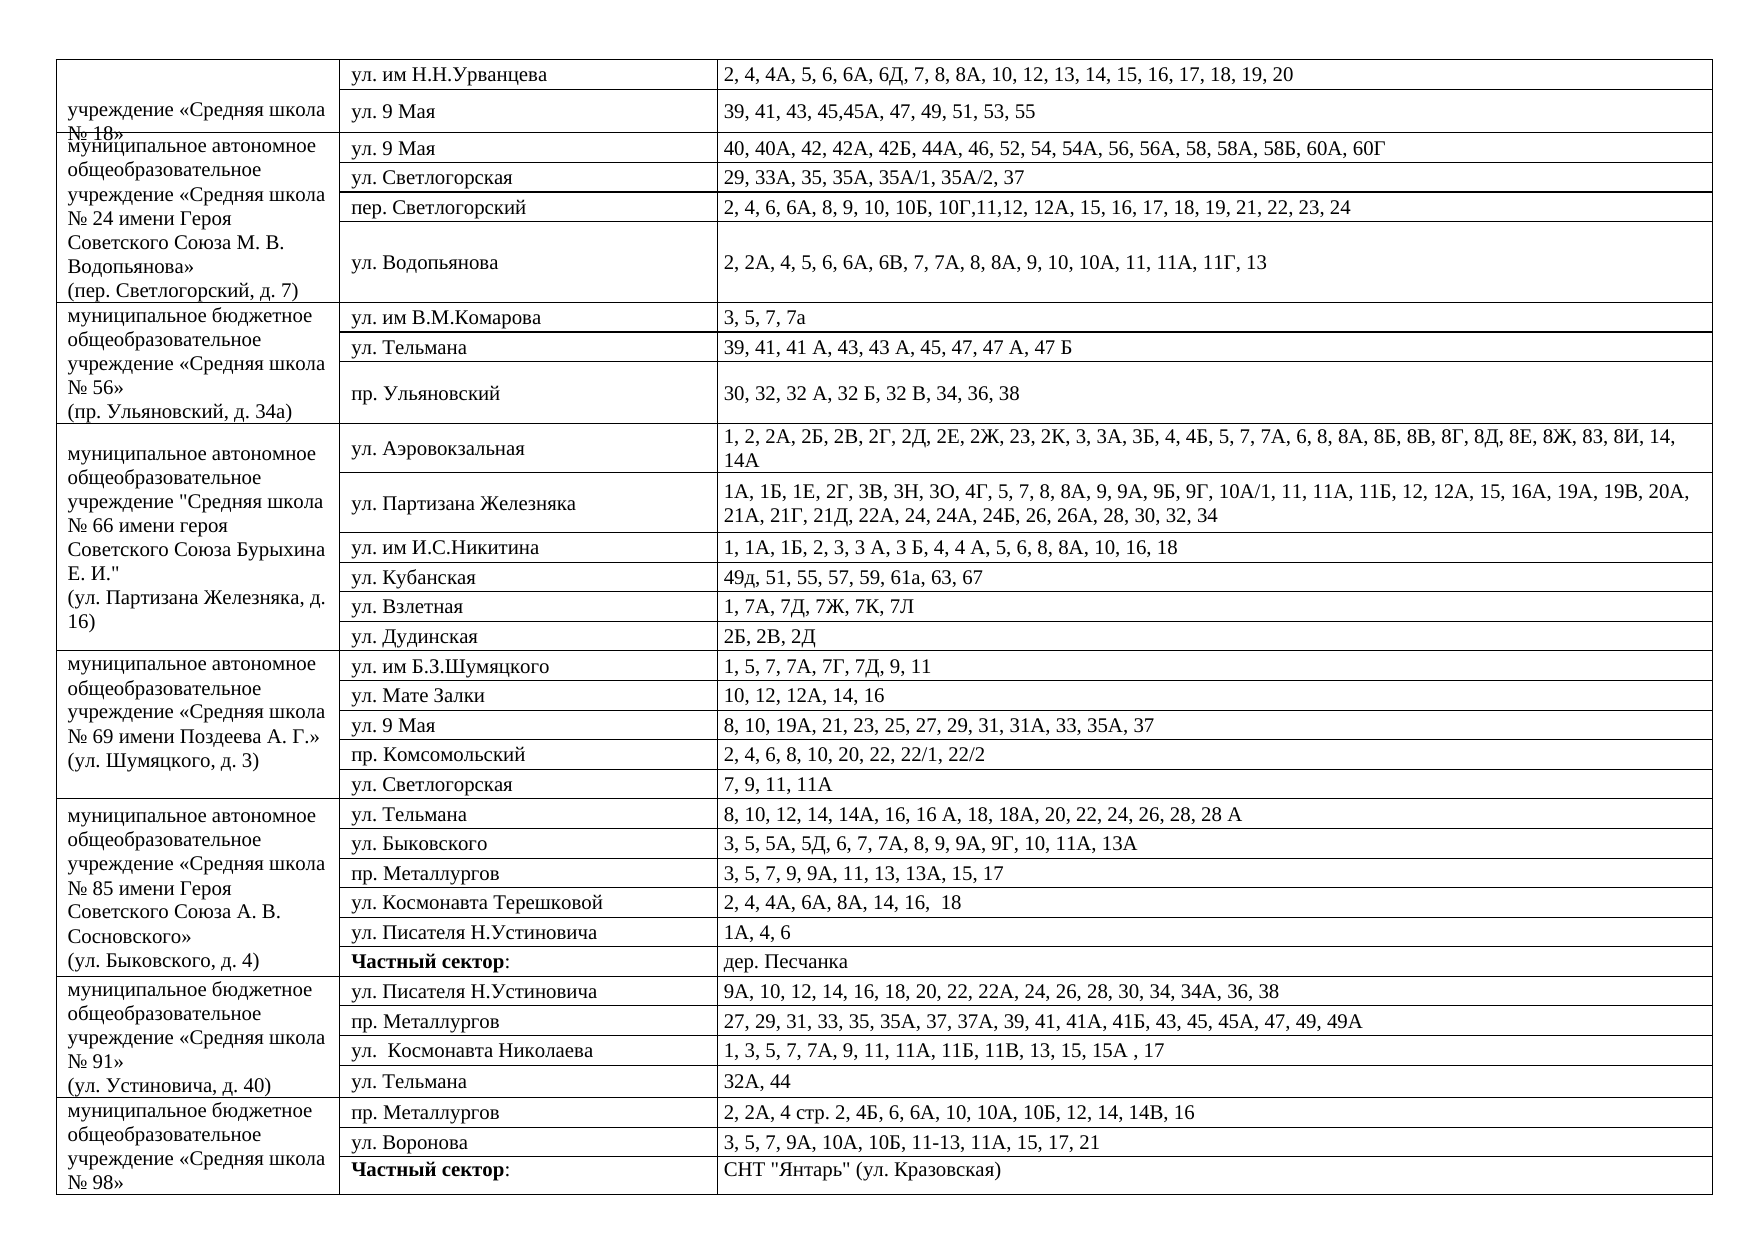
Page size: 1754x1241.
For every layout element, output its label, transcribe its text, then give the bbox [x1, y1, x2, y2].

table_cell ул. Водопьянова [340, 222, 717, 302]
table_cell ул. Взлетная [340, 592, 717, 621]
table_cell Частный сектор: [340, 947, 717, 976]
table_cell 1, 1А, 1Б, 2, 3, 3 А, 3 Б, 4, 4 А, 5, 6, 8, 8А, 10, 16, 18 [718, 533, 1712, 562]
table_cell 29, 33А, 35, 35А, 35А/1, 35А/2, 37 [718, 163, 1712, 191]
table_cell дер. Песчанка [718, 947, 1712, 976]
table_cell ул. Космонавта Николаева [340, 1036, 717, 1064]
table_cell 1А, 1Б, 1Е, 2Г, 3В, 3Н, 3О, 4Г, 5, 7, 8, 8А, 9, 9А, 9Б, 9Г, 10А/1, 11, 11А, 11Б, 12, 12А, 15, 16А, 19А, 19В, 20А, 21А, 21Г, 21Д, 22А, 24, 24А, 24Б, 26, 26А, 28, 30, 32, 34 [718, 473, 1712, 532]
table_cell 8, 10, 12, 14, 14А, 16, 16 А, 18, 18А, 20, 22, 24, 26, 28, 28 А [718, 799, 1712, 828]
table_cell ул. Светлогорская [340, 770, 717, 798]
table_cell ул. Партизана Железняка [340, 473, 717, 532]
table_cell Частный сектор: [340, 1157, 717, 1194]
table_cell 39, 41, 43, 45,45А, 47, 49, 51, 53, 55 [718, 90, 1712, 132]
table_cell 1, 2, 2А, 2Б, 2В, 2Г, 2Д, 2Е, 2Ж, 2З, 2К, 3, 3А, 3Б, 4, 4Б, 5, 7, 7А, 6, 8, 8А, 8Б, 8В, 8Г, 8Д, 8Е, 8Ж, 8З, 8И, 14, 14А [718, 424, 1712, 472]
table_cell муниципальное автономное общеобразовательное учреждение «Средняя школа № 24 имени Героя Советского Союза М. В. Водопьянова» (пер. Светлогорский, д. 7) [57, 133, 339, 302]
table_cell 40, 40А, 42, 42А, 42Б, 44А, 46, 52, 54, 54А, 56, 56А, 58, 58А, 58Б, 60А, 60Г [718, 133, 1712, 162]
table_cell 2, 2А, 4, 5, 6, 6А, 6В, 7, 7А, 8, 8А, 9, 10, 10А, 11, 11А, 11Г, 13 [718, 222, 1712, 302]
table_cell ул. Писателя Н.Устиновича [340, 918, 717, 946]
table_cell ул. Быковского [340, 829, 717, 857]
table_cell 1А, 4, 6 [718, 918, 1712, 946]
table_cell ул. 9 Мая [340, 711, 717, 739]
table_cell 10, 12, 12А, 14, 16 [718, 681, 1712, 709]
table_cell 2, 4, 6, 6А, 8, 9, 10, 10Б, 10Г,11,12, 12А, 15, 16, 17, 18, 19, 21, 22, 23, 24 [718, 193, 1712, 221]
table_cell ул. им Б.З.Шумяцкого [340, 651, 717, 680]
table_cell пр. Ульяновский [340, 362, 717, 423]
table_cell 3, 5, 7, 9А, 10А, 10Б, 11-13, 11А, 15, 17, 21 [718, 1128, 1712, 1156]
table_cell пер. Светлогорский [340, 193, 717, 221]
table_cell ул. Тельмана [340, 333, 717, 361]
table_cell 2, 2А, 4 стр. 2, 4Б, 6, 6А, 10, 10А, 10Б, 12, 14, 14В, 16 [718, 1098, 1712, 1127]
table_cell муниципальное бюджетное общеобразовательное учреждение «Средняя школа № 91» (ул. Устиновича, д. 40) [57, 977, 339, 1097]
table_cell пр. Металлургов [340, 859, 717, 887]
table_cell 2, 4, 4А, 6А, 8А, 14, 16, 18 [718, 888, 1712, 917]
table_cell ул. им Н.Н.Урванцева [340, 60, 717, 89]
table_cell пр. Металлургов [340, 1006, 717, 1035]
table_cell ул. Космонавта Терешковой [340, 888, 717, 917]
table_cell 7, 9, 11, 11А [718, 770, 1712, 798]
table_cell 49д, 51, 55, 57, 59, 61а, 63, 67 [718, 563, 1712, 591]
table_cell 3, 5, 5А, 5Д, 6, 7, 7А, 8, 9, 9А, 9Г, 10, 11А, 13А [718, 829, 1712, 857]
table_cell ул. им В.М.Комарова [340, 303, 717, 331]
table_cell ул. им И.С.Никитина [340, 533, 717, 562]
table_cell 39, 41, 41 А, 43, 43 А, 45, 47, 47 А, 47 Б [718, 333, 1712, 361]
table_cell 1, 3, 5, 7, 7А, 9, 11, 11А, 11Б, 11В, 13, 15, 15А , 17 [718, 1036, 1712, 1064]
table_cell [718, 1157, 1712, 1194]
table_cell муниципальное автономное общеобразовательное учреждение "Средняя школа № 66 имени героя Советского Союза Бурыхина Е. И." (ул. Партизана Железняка, д. 16) [57, 424, 339, 650]
table_cell муниципальное бюджетное общеобразовательное учреждение «Средняя школа № 56» (пр. Ульяновский, д. 34а) [57, 303, 339, 423]
table_cell ул. Тельмана [340, 799, 717, 828]
table_cell ул. 9 Мая [340, 133, 717, 162]
table_cell ул. Воронова [340, 1128, 717, 1156]
table_cell ул. Писателя Н.Устиновича [340, 977, 717, 1005]
table_cell пр. Металлургов [340, 1098, 717, 1127]
table_cell муниципальное бюджетное общеобразовательное учреждение «Средняя школа № 98» (пр. Металлургов, д. 14а) [57, 1098, 339, 1194]
table_cell 3, 5, 7, 9, 9А, 11, 13, 13А, 15, 17 [718, 859, 1712, 887]
table_cell 1, 7А, 7Д, 7Ж, 7К, 7Л [718, 592, 1712, 621]
table_cell ул. 9 Мая [340, 90, 717, 132]
table_cell муниципальное автономное общеобразовательное учреждение «Средняя школа № 85 имени Героя Советского Союза А. В. Сосновского» (ул. Быковского, д. 4) [57, 799, 339, 976]
table_cell 2, 4, 6, 8, 10, 20, 22, 22/1, 22/2 [718, 740, 1712, 769]
table_cell 2, 4, 4А, 5, 6, 6А, 6Д, 7, 8, 8А, 10, 12, 13, 14, 15, 16, 17, 18, 19, 20 [718, 60, 1712, 89]
table_cell ул. Дудинская [340, 622, 717, 650]
table_cell 8, 10, 19А, 21, 23, 25, 27, 29, 31, 31А, 33, 35А, 37 [718, 711, 1712, 739]
table_cell ул. Аэровокзальная [340, 424, 717, 472]
table_cell 30, 32, 32 А, 32 Б, 32 В, 34, 36, 38 [718, 362, 1712, 423]
table_cell 27, 29, 31, 33, 35, 35А, 37, 37А, 39, 41, 41А, 41Б, 43, 45, 45А, 47, 49, 49А [718, 1006, 1712, 1035]
table_cell 3, 5, 7, 7а [718, 303, 1712, 331]
table_cell 1, 5, 7, 7А, 7Г, 7Д, 9, 11 [718, 651, 1712, 680]
table_cell ул. Тельмана [340, 1066, 717, 1097]
table_cell 2Б, 2В, 2Д [718, 622, 1712, 650]
table_cell 9А, 10, 12, 14, 16, 18, 20, 22, 22А, 24, 26, 28, 30, 34, 34А, 36, 38 [718, 977, 1712, 1005]
table_cell ул. Светлогорская [340, 163, 717, 191]
table_cell ул. Кубанская [340, 563, 717, 591]
table_cell пр. Комсомольский [340, 740, 717, 769]
table_cell муниципальное автономное общеобразовательное учреждение «Средняя школа № 69 имени Поздеева А. Г.» (ул. Шумяцкого, д. 3) [57, 651, 339, 798]
table_cell ул. Мате Залки [340, 681, 717, 709]
table_cell 32А, 44 [718, 1066, 1712, 1097]
